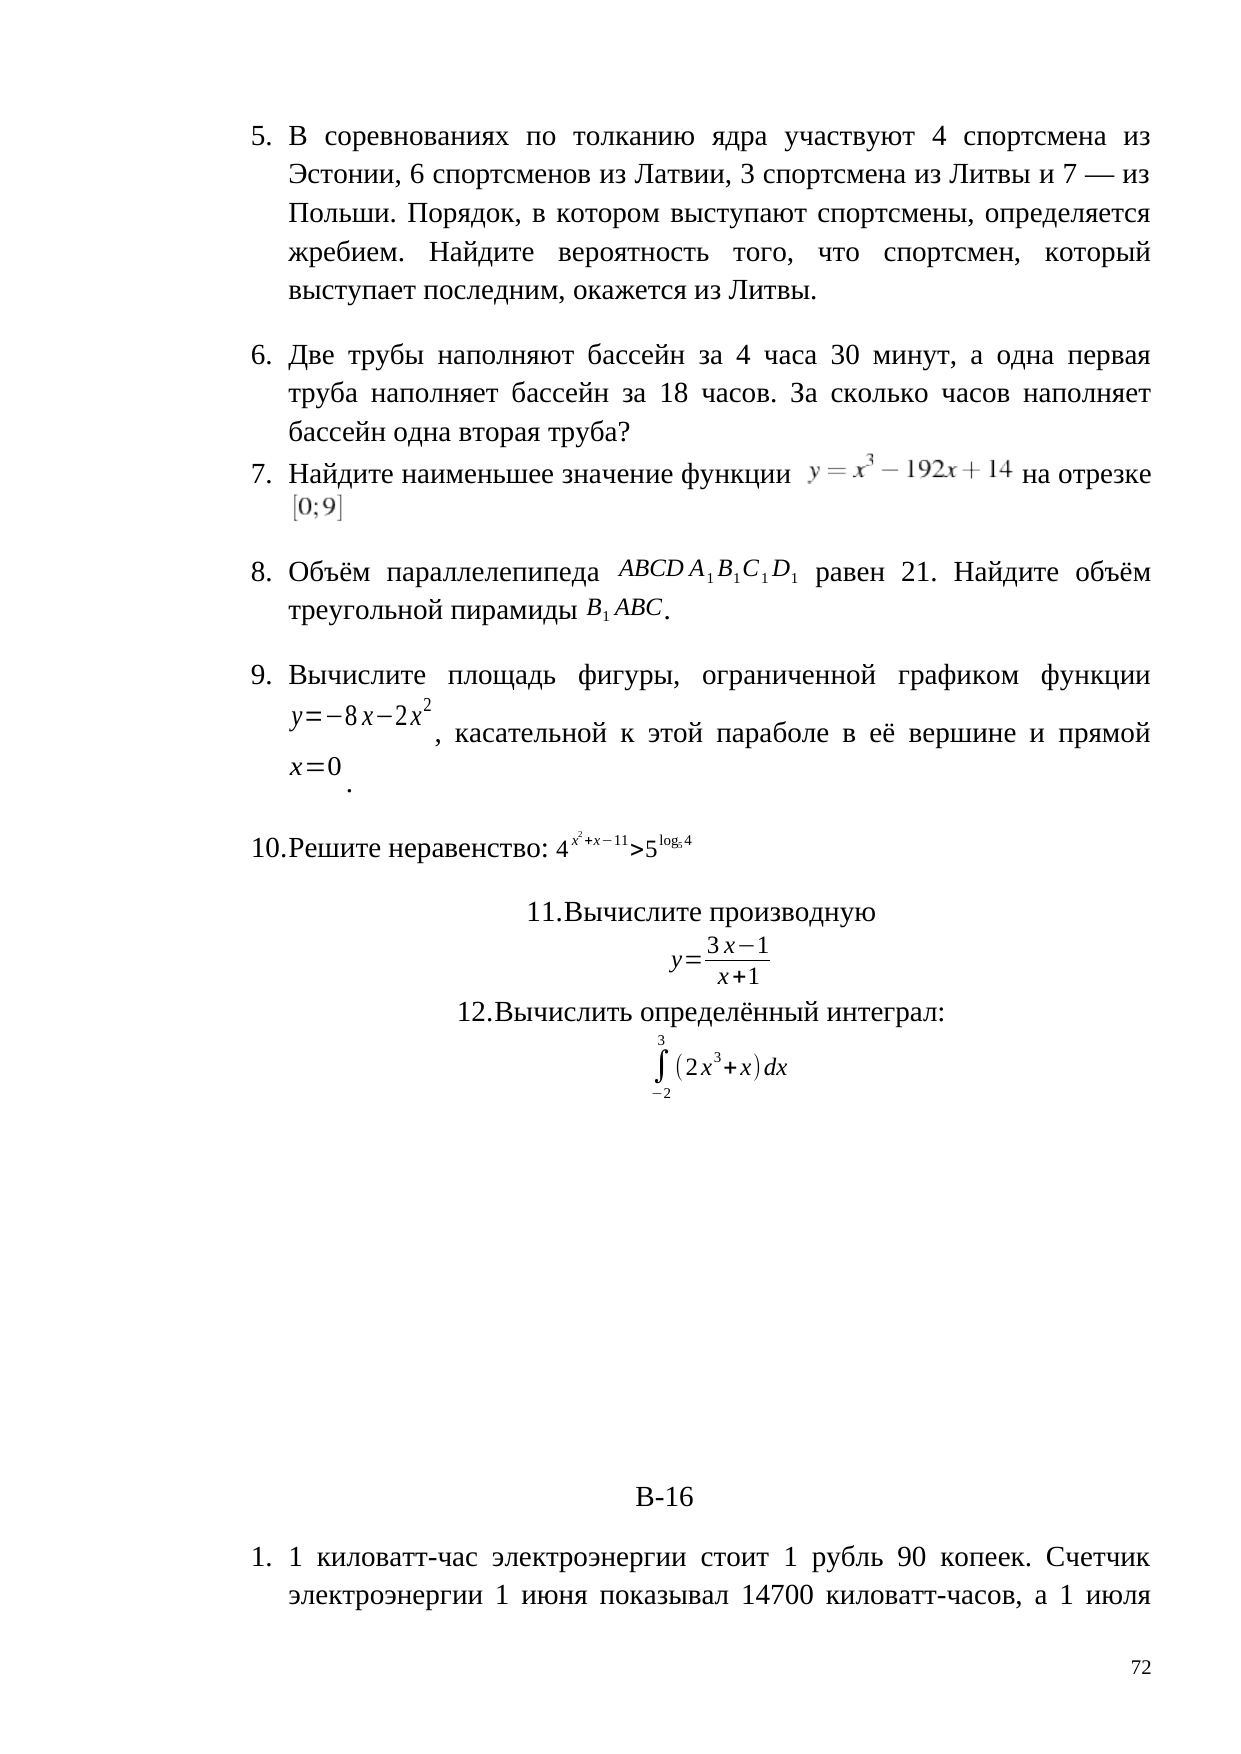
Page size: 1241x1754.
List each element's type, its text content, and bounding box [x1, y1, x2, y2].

list Найдите наименьшее значение функции на отрезке [251, 453, 1152, 550]
list Вычислите площадь фигуры, ограниченной графиком функции , касательной к этой параболе в её вершине и прямой . [251, 657, 1152, 826]
list Две трубы наполняют бассейн за 4 часа 30 минут, а одна первая труба наполняет бассейн за 18 часов. За сколько часов наполняет бассейн одна вторая труба? [251, 337, 1152, 448]
text В-16 [177, 1479, 1152, 1513]
list В соревнованиях по толканию ядра участвуют 4 спортсмена из Эстонии, 6 спортсменов из Латвии, 3 спортсмена из Литвы и 7 — из Польши. Порядок, в котором выступают спортсмены, определяется жребием. Найдите вероятность того, что спортсмен, который выступает последним, окажется из Литвы. [251, 118, 1152, 333]
picture [288, 493, 345, 523]
picture [806, 452, 1015, 484]
list Объём параллелепипеда равен 21. Найдите объём треугольной пирамиды . [251, 554, 1152, 653]
list Решите неравенство: [251, 830, 1152, 891]
list Вычислите производную [251, 894, 1152, 990]
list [251, 1539, 1152, 1611]
list Вычислить определённый интеграл: [251, 994, 1152, 1102]
